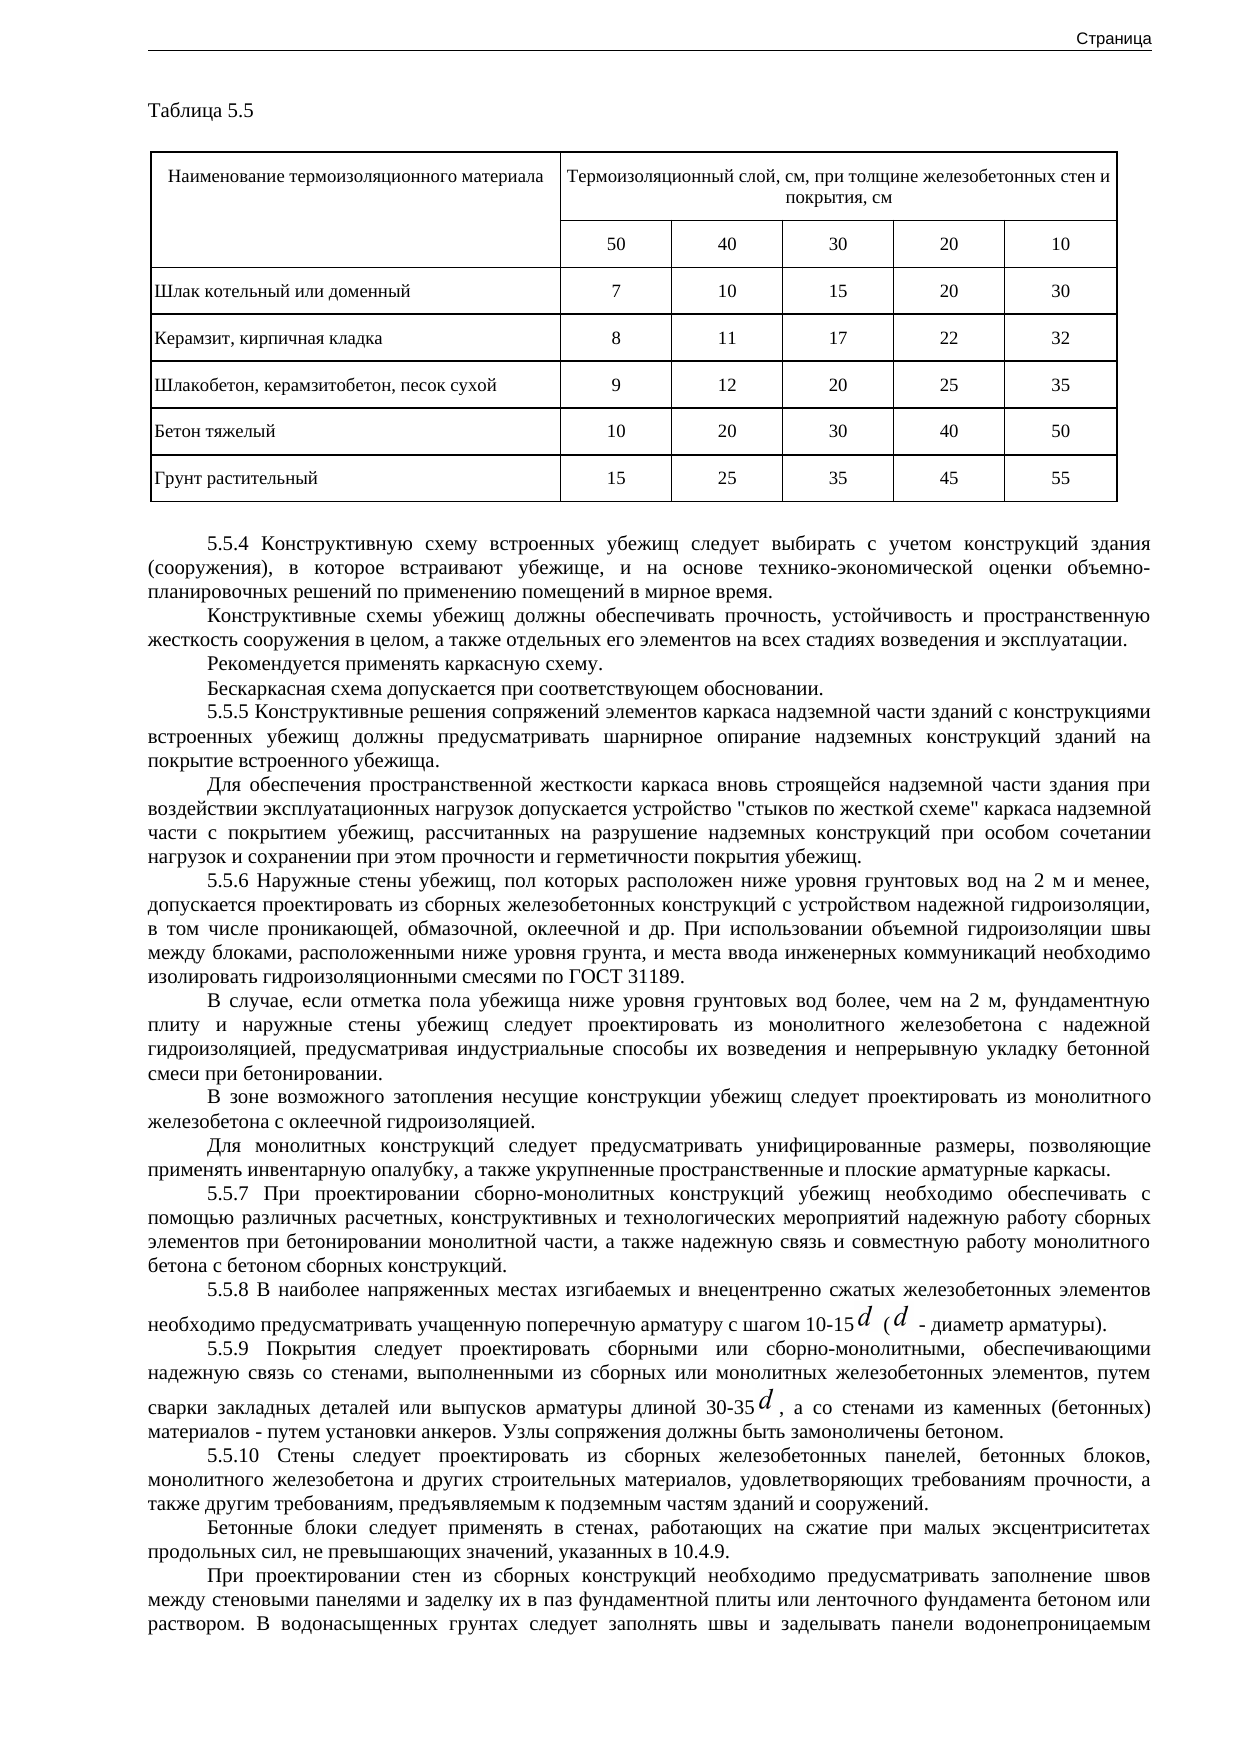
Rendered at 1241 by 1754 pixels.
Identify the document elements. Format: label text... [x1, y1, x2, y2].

table_cell 9 [561, 362, 671, 407]
text 5.5.9 Покрытия следует проектировать сборными или сборно-монолитными, обеспечивающими надежную связь со стенами, выполненными из сборных или монолитных железобетонных элементов, путем сварки закладных деталей или выпусков арматуры длиной 30-35, а со стенами из каменных (бетонных) материалов - путем установки анкеров. Узлы сопряжения должны быть замоноличены бетоном. [148, 1336, 1152, 1443]
text В зоне возможного затопления несущие конструкции убежищ следует проектировать из монолитного железобетона с оклеечной гидроизоляцией. [148, 1084, 1152, 1133]
text Рекомендуется применять каркасную схему. [148, 651, 1152, 675]
table_cell 8 [561, 315, 671, 360]
table_cell 20 [894, 268, 1004, 313]
table_cell Шлак котельный или доменный [152, 268, 560, 313]
table_cell 20 [783, 362, 893, 407]
text Конструктивные схемы убежищ должны обеспечивать прочность, устойчивость и пространственную жесткость сооружения в целом, а также отдельных его элементов на всех стадиях возведения и эксплуатации. [148, 603, 1152, 651]
table_cell 15 [561, 456, 671, 501]
table_cell 25 [894, 362, 1004, 407]
text Для обеспечения пространственной жесткости каркаса вновь строящейся надземной части здания при воздействии эксплуатационных нагрузок допускается устройство "стыков по жесткой схеме" каркаса надземной части с покрытием убежищ, рассчитанных на разрушение надземных конструкций при особом сочетании нагрузок и сохранении при этом прочности и герметичности покрытия убежищ. [148, 772, 1152, 868]
table_cell 40 [894, 409, 1004, 454]
table_cell 55 [1005, 456, 1116, 501]
table_cell 50 [561, 221, 671, 266]
text Таблица 5.5 [148, 98, 1152, 122]
table_cell 17 [783, 315, 893, 360]
text 5.5.8 В наиболее напряженных местах изгибаемых и внецентренно сжатых железобетонных элементов необходимо предусматривать учащенную поперечную арматуру с шагом 10-15 ( - диаметр арматуры). [148, 1277, 1152, 1336]
table_cell 10 [1005, 221, 1116, 266]
table_cell 11 [672, 315, 782, 360]
table_header Термоизоляционный слой, см, при толщине железобетонных стен и покрытия, см [561, 153, 1116, 219]
text Для монолитных конструкций следует предусматривать унифицированные размеры, позволяющие применять инвентарную опалубку, а также укрупненные пространственные и плоские арматурные каркасы. [148, 1133, 1152, 1181]
table_cell 40 [672, 221, 782, 266]
table_cell 50 [1005, 409, 1116, 454]
table_cell 35 [1005, 362, 1116, 407]
table_header Наименование термоизоляционного материала [152, 153, 560, 219]
table_cell Грунт растительный [152, 456, 560, 501]
table_cell 30 [783, 409, 893, 454]
text Бескаркасная схема допускается при соответствующем обосновании. [148, 675, 1152, 699]
picture [890, 1301, 914, 1332]
table_cell 22 [894, 315, 1004, 360]
table_cell 32 [1005, 315, 1116, 360]
table_cell Бетон тяжелый [152, 409, 560, 454]
table_cell 12 [672, 362, 782, 407]
text Бетонные блоки следует применять в стенах, работающих на сжатие при малых эксцентриситетах продольных сил, не превышающих значений, указанных в 10.4.9. [148, 1515, 1152, 1563]
table_cell 15 [783, 268, 893, 313]
table_cell 30 [783, 221, 893, 266]
text В случае, если отметка пола убежища ниже уровня грунтовых вод более, чем на 2 м, фундаментную плиту и наружные стены убежищ следует проектировать из монолитного железобетона с надежной гидроизоляцией, предусматривая индустриальные способы их возведения и непрерывную укладку бетонной смеси при бетонировании. [148, 988, 1152, 1084]
table_cell 45 [894, 456, 1004, 501]
table_cell 20 [894, 221, 1004, 266]
table_cell 10 [561, 409, 671, 454]
text 5.5.4 Конструктивную схему встроенных убежищ следует выбирать с учетом конструкций здания (сооружения), в которое встраивают убежище, и на основе технико-экономической оценки объемно-планировочных решений по применению помещений в мирное время. [148, 531, 1152, 603]
table_cell Шлакобетон, керамзитобетон, песок сухой [152, 362, 560, 407]
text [148, 1563, 1152, 1635]
text 5.5.10 Стены следует проектировать из сборных железобетонных панелей, бетонных блоков, монолитного железобетона и других строительных материалов, удовлетворяющих требованиям прочности, а также другим требованиям, предъявляемым к подземным частям зданий и сооружений. [148, 1443, 1152, 1515]
text 5.5.5 Конструктивные решения сопряжений элементов каркаса надземной части зданий с конструкциями встроенных убежищ должны предусматривать шарнирное опирание надземных конструкций зданий на покрытие встроенного убежища. [148, 699, 1152, 772]
table_cell 35 [783, 456, 893, 501]
table_cell Керамзит, кирпичная кладка [152, 315, 560, 360]
picture [755, 1383, 779, 1415]
table_cell 20 [672, 409, 782, 454]
table_cell [152, 220, 560, 266]
table_cell 25 [672, 456, 782, 501]
picture [854, 1301, 878, 1332]
text 5.5.7 При проектировании сборно-монолитных конструкций убежищ необходимо обеспечивать с помощью различных расчетных, конструктивных и технологических мероприятий надежную работу сборных элементов при бетонировании монолитной части, а также надежную связь и совместную работу монолитного бетона с бетоном сборных конструкций. [148, 1181, 1152, 1277]
table_cell 30 [1005, 268, 1116, 313]
text 5.5.6 Наружные стены убежищ, пол которых расположен ниже уровня грунтовых вод на 2 м и менее, допускается проектировать из сборных железобетонных конструкций с устройством надежной гидроизоляции, в том числе проникающей, обмазочной, оклеечной и др. При использовании объемной гидроизоляции швы между блоками, расположенными ниже уровня грунта, и места ввода инженерных коммуникаций необходимо изолировать гидроизоляционными смесями по ГОСТ 31189. [148, 868, 1152, 988]
table_cell 10 [672, 268, 782, 313]
table_cell 7 [561, 268, 671, 313]
